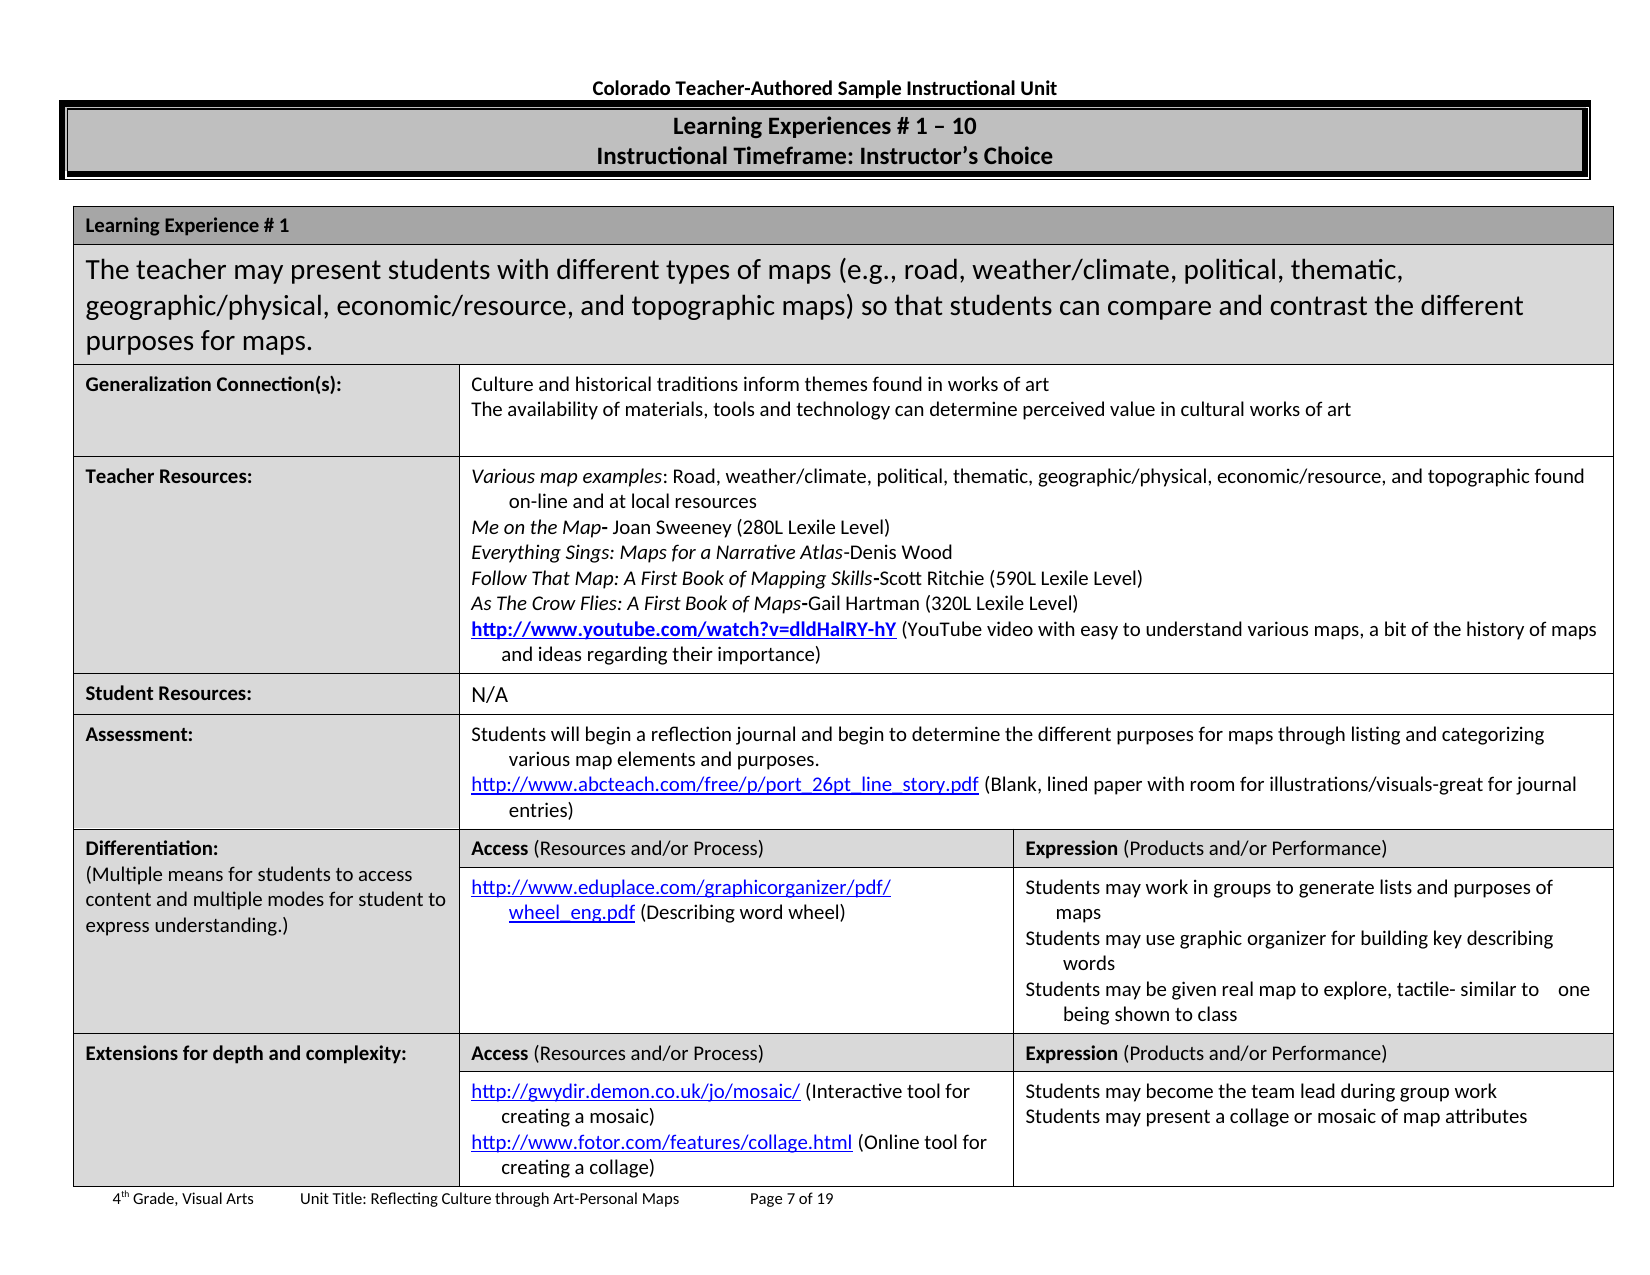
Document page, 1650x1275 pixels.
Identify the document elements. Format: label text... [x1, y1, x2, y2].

table_header Learning Experiences # 1 – 10 Instructional Timeframe: Instructor’s Choice [68, 110, 1582, 171]
table_cell Culture and historical traditions inform themes found in works of art The availability of materials, tools and technology can determine perceived value in cultural works of art [460, 365, 1613, 456]
table_cell Teacher Resources: [74, 457, 459, 673]
table_cell Expression (Products and/or Performance) [1014, 1034, 1613, 1071]
table_cell Extensions for depth and complexity: [74, 1034, 459, 1186]
table_cell Differentiation: (Multiple means for students to access content and multiple modes for student to express understanding.) [74, 830, 459, 1033]
table_cell Generalization Connection(s): [74, 365, 459, 456]
table_cell http://gwydir.demon.co.uk/jo/mosaic/ (Interactive tool for creating a mosaic) http://www.fotor.com/features/collage.html (Online tool for creating a collage) [460, 1072, 1013, 1186]
table_header Learning Experience # 1 [74, 207, 1613, 244]
table_cell Access (Resources and/or Process) [460, 830, 1013, 867]
table_cell Students will begin a reflection journal and begin to determine the different purposes for maps through listing and categorizing various map elements and purposes. http://www.abcteach.com/free/p/port_26pt_line_story.pdf (Blank, lined paper with room for illustrations/visuals-great for journal entries) [460, 715, 1613, 828]
table_cell Assessment: [74, 715, 459, 828]
table_cell Students may become the team lead during group work Students may present a collage or mosaic of map attributes [1014, 1072, 1613, 1186]
table_cell N/A [460, 674, 1613, 714]
table_cell The teacher may present students with different types of maps (e.g., road, weather/climate, political, thematic, geographic/physical, economic/resource, and topographic maps) so that students can compare and contrast the different purposes for maps. [74, 245, 1613, 364]
table_cell Student Resources: [74, 674, 459, 714]
table_cell Students may work in groups to generate lists and purposes of maps Students may use graphic organizer for building key describing words Students may be given real map to explore, tactile- similar to one being shown to class [1014, 868, 1613, 1033]
table_cell Expression (Products and/or Performance) [1014, 830, 1613, 867]
table_cell http://www.eduplace.com/graphicorganizer/pdf/wheel_eng.pdf (Describing word wheel) [460, 868, 1013, 1033]
table_cell Various map examples: Road, weather/climate, political, thematic, geographic/physical, economic/resource, and topographic found on-line and at local resources Me on the Map- Joan Sweeney (280L Lexile Level) Everything Sings: Maps for a Narrative Atlas-Denis Wood Follow That Map: A First Book of Mapping Skills-Scott Ritchie (590L Lexile Level) As The Crow Flies: A First Book of Maps-Gail Hartman (320L Lexile Level) http://www.youtube.com/watch?v=dldHalRY-hY (YouTube video with easy to understand various maps, a bit of the history of maps and ideas regarding their importance) [460, 457, 1613, 673]
table_cell Access (Resources and/or Process) [460, 1034, 1013, 1071]
